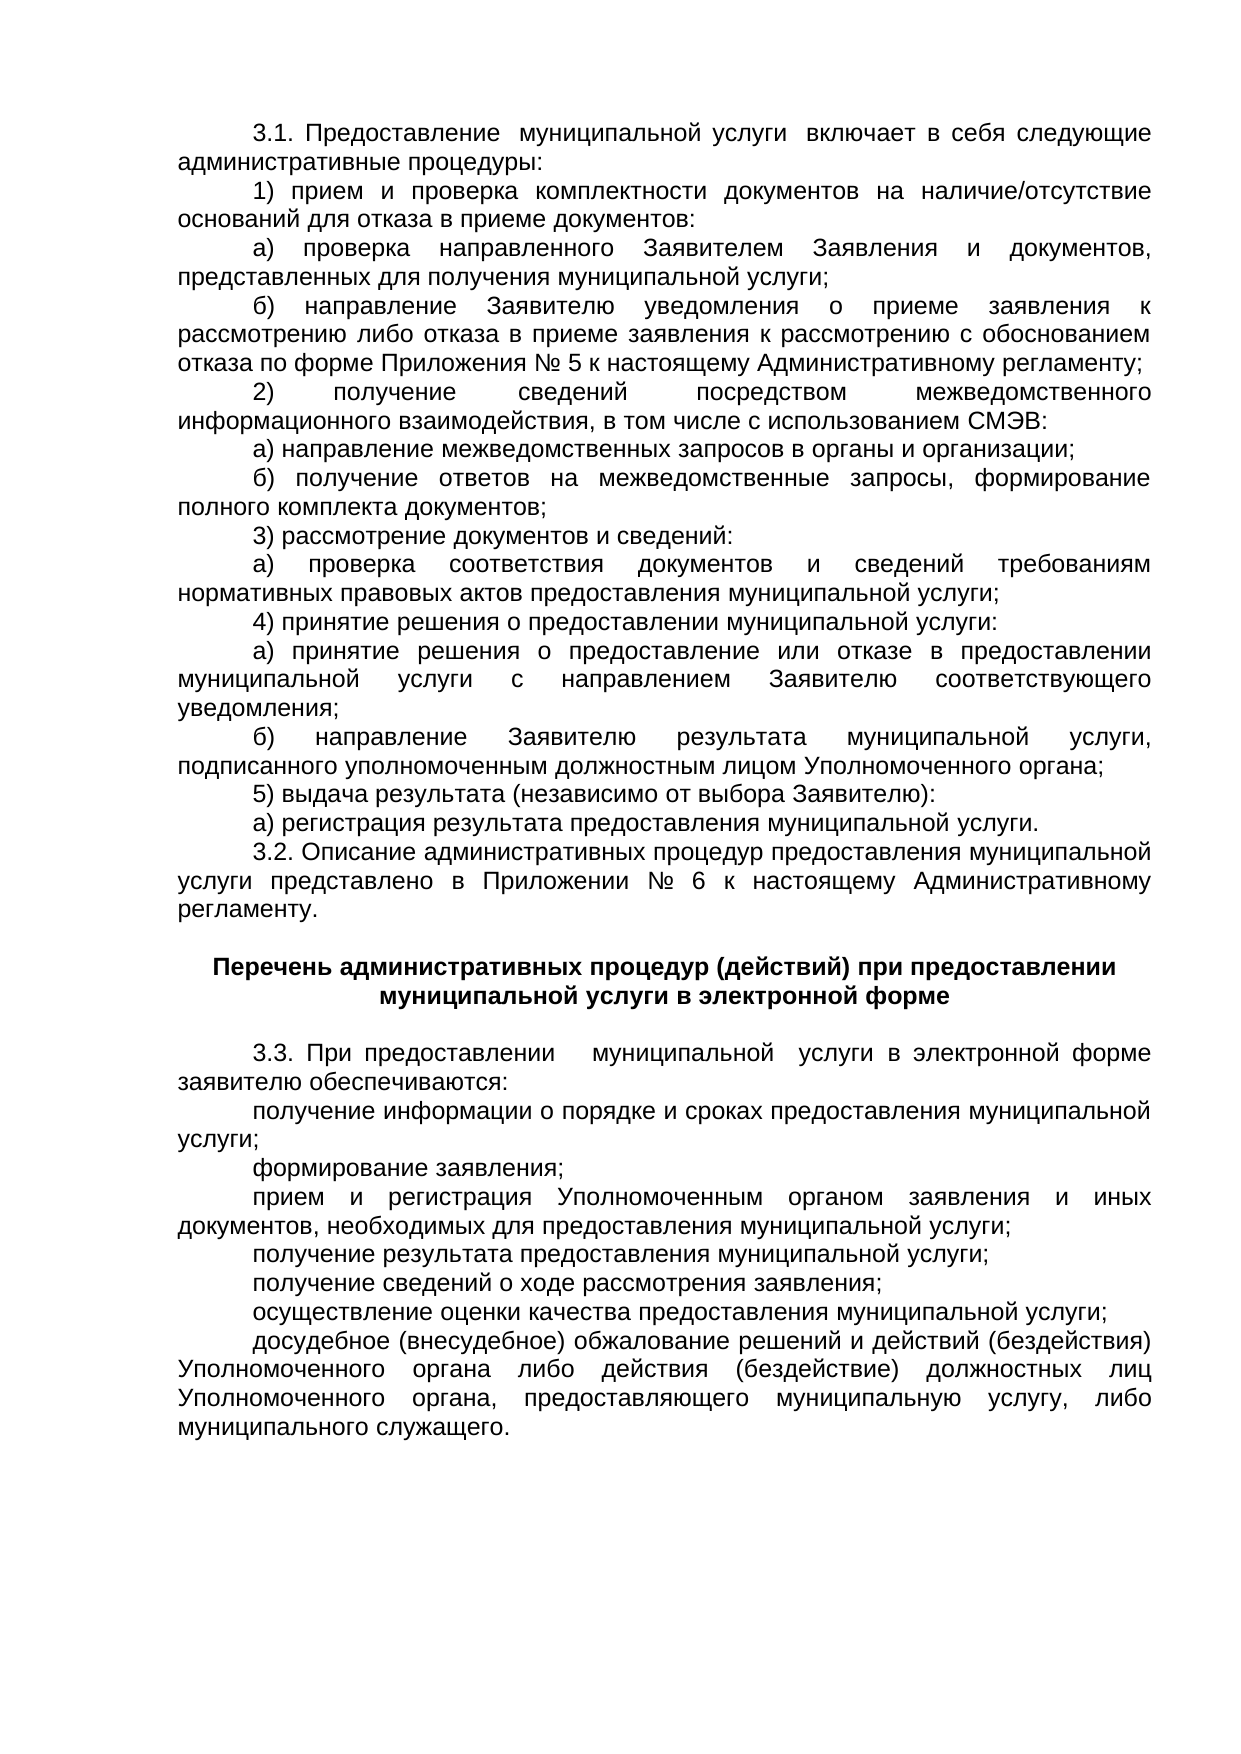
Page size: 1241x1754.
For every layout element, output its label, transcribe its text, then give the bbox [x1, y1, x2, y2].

text досудебное (внесудебное) обжалование решений и действий (бездействия) Уполномоченного органа либо действия (бездействие) должностных лиц Уполномоченного органа, предоставляющего муниципальную услугу, либо муниципального служащего. [177, 1326, 1152, 1441]
text прием и регистрация Уполномоченным органом заявления и иных документов, необходимых для предоставления муниципальной услуги; [177, 1182, 1152, 1239]
text б) получение ответов на межведомственные запросы, формирование полного комплекта документов; [177, 463, 1152, 521]
text а) регистрация результата предоставления муниципальной услуги. [177, 808, 1152, 837]
text получение сведений о ходе рассмотрения заявления; [177, 1268, 1152, 1297]
text получение результата предоставления муниципальной услуги; [177, 1239, 1152, 1268]
text формирование заявления; [177, 1153, 1152, 1182]
text а) проверка направленного Заявителем Заявления и документов, представленных для получения муниципальной услуги; [177, 233, 1152, 291]
text б) направление Заявителю результата муниципальной услуги, подписанного уполномоченным должностным лицом Уполномоченного органа; [177, 722, 1152, 779]
text 5) выдача результата (независимо от выбора Заявителю): [177, 779, 1152, 808]
text а) проверка соответствия документов и сведений требованиям нормативных правовых актов предоставления муниципальной услуги; [177, 549, 1152, 607]
text а) принятие решения о предоставление или отказе в предоставлении муниципальной услуги с направлением Заявителю соответствующего уведомления; [177, 636, 1152, 722]
text получение информации о порядке и сроках предоставления муниципальной услуги; [177, 1096, 1152, 1153]
text 3.1. Предоставление муниципальной услуги включает в себя следующие административные процедуры: [177, 118, 1152, 176]
text 3) рассмотрение документов и сведений: [177, 521, 1152, 549]
text Перечень административных процедур (действий) при предоставлении муниципальной услуги в электронной форме [177, 952, 1152, 1009]
text 3.3. При предоставлении муниципальной услуги в электронной форме заявителю обеспечиваются: [177, 1038, 1152, 1096]
text 4) принятие решения о предоставлении муниципальной услуги: [177, 607, 1152, 636]
text 3.2. Описание административных процедур предоставления муниципальной услуги представлено в Приложении № 6 к настоящему Административному регламенту. [177, 837, 1152, 923]
text 1) прием и проверка комплектности документов на наличие/отсутствие оснований для отказа в приеме документов: [177, 176, 1152, 233]
text а) направление межведомственных запросов в органы и организации; [177, 434, 1152, 463]
text осуществление оценки качества предоставления муниципальной услуги; [177, 1297, 1152, 1326]
text б) направление Заявителю уведомления о приеме заявления к рассмотрению либо отказа в приеме заявления к рассмотрению с обоснованием отказа по форме Приложения № 5 к настоящему Административному регламенту; [177, 291, 1152, 377]
text 2) получение сведений посредством межведомственного информационного взаимодействия, в том числе с использованием СМЭВ: [177, 377, 1152, 434]
